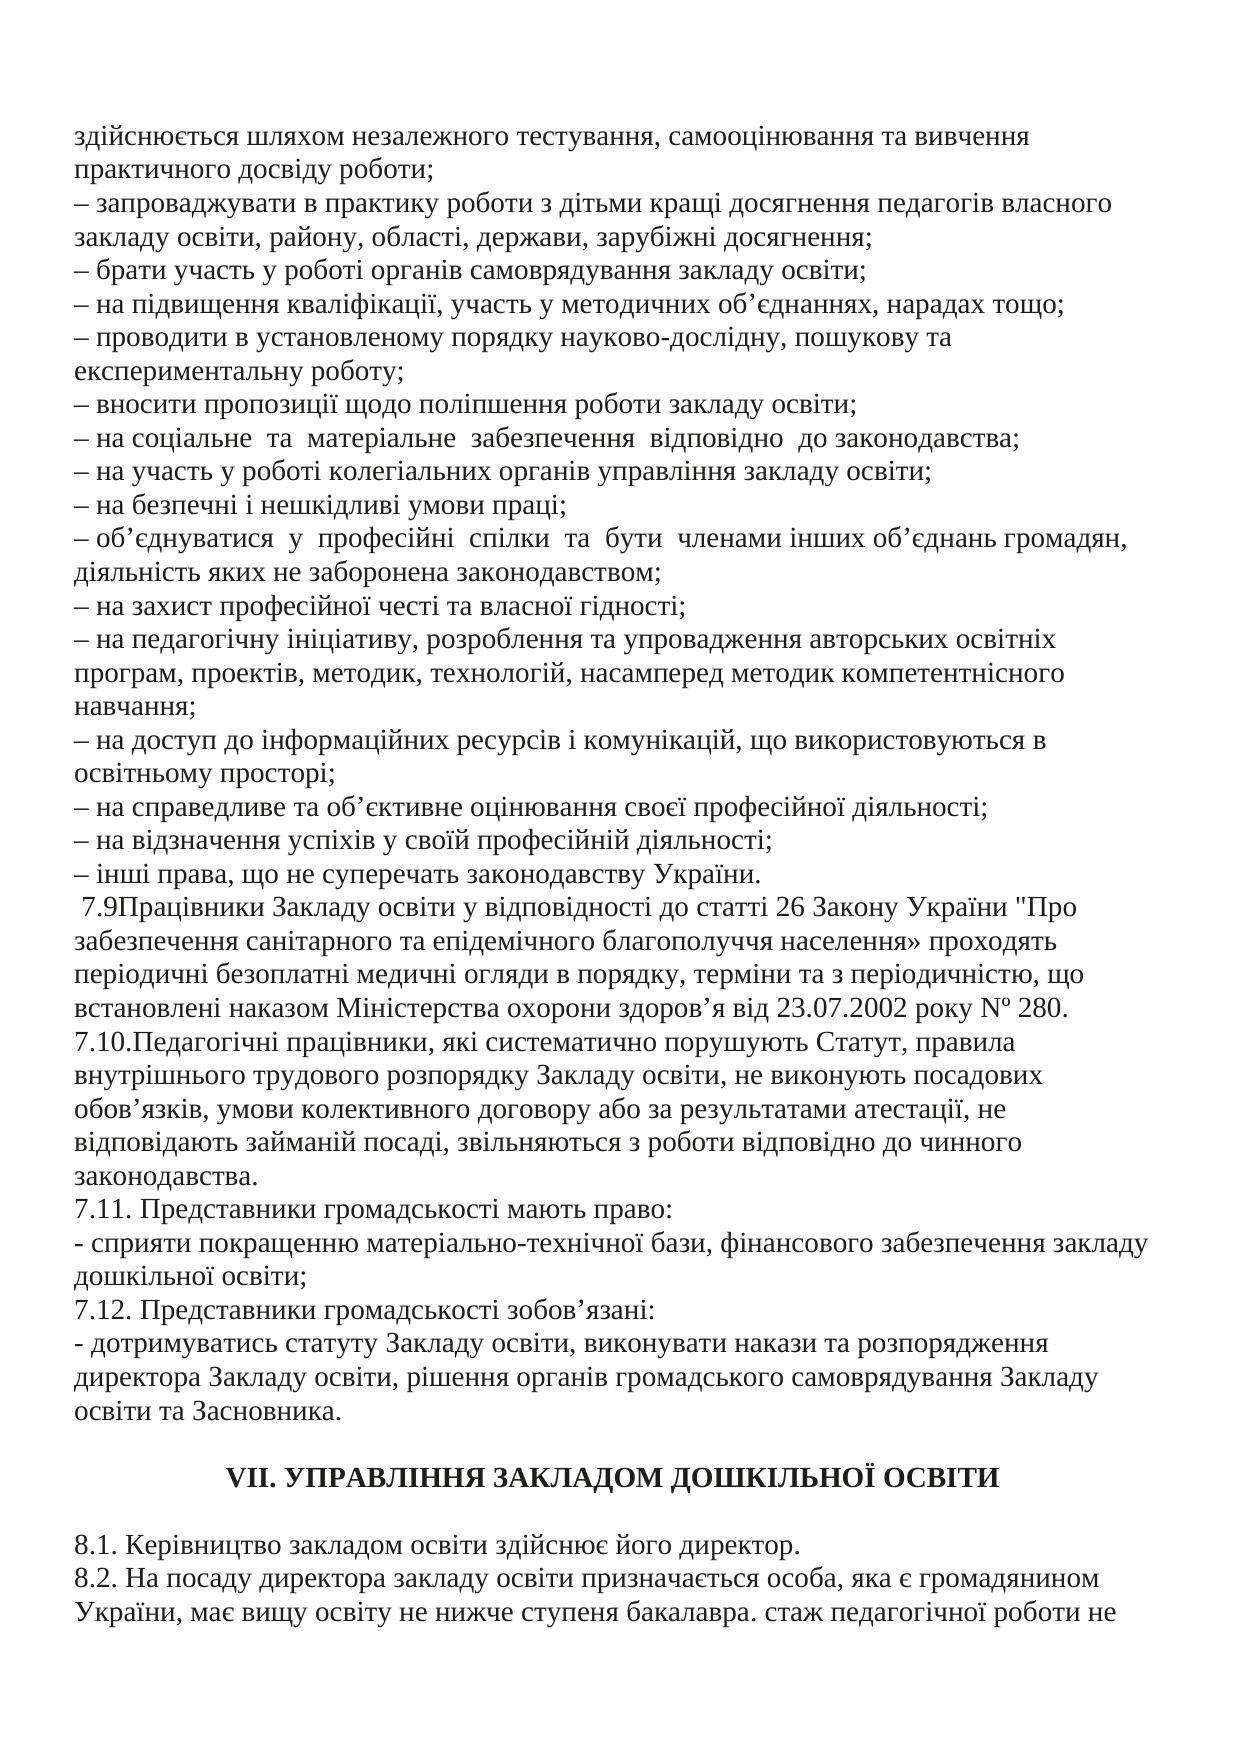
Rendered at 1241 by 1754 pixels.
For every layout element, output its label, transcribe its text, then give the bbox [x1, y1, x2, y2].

text – на соціальне та матеріальне забезпечення відповідно до законодавства; [74, 420, 1152, 453]
text 7.9Працівники Закладу освіти у відповідності до статті 26 Закону України "Про забезпечення санітарного та епідемічного благополуччя населення» проходять періодичні безоплатні медичні огляди в порядку, терміни та з періодичністю, що встановлені наказом Міністерства охорони здоров’я від 23.07.2002 року Nº 280. [74, 889, 1152, 1024]
text – на безпечні і нешкідливі умови праці; [74, 487, 1152, 521]
text – об’єднуватися у професійні спілки та бути членами інших об’єднань громадян, діяльність яких не заборонена законодавством; [74, 521, 1152, 588]
text – на захист професійної честі та власної гідності; [74, 588, 1152, 621]
text – проводити в установленому порядку науково-дослідну, пошукову та експериментальну роботу; [74, 319, 1152, 386]
text – вносити пропозиції щодо поліпшення роботи закладу освіти; [74, 386, 1152, 420]
text – на відзначення успіхів у своїй професійній діяльності; [74, 822, 1152, 856]
text законодавства. [74, 1158, 1152, 1191]
text – брати участь у роботі органів самоврядування закладу освіти; [74, 252, 1152, 286]
text – на підвищення кваліфікації, участь у методичних об’єднаннях, нарадах тощо; [74, 286, 1152, 319]
text - сприяти покращенню матеріально-технічної бази, фінансового забезпечення закладу дошкільної освіти; [74, 1225, 1152, 1292]
text – на участь у роботі колегіальних органів управління закладу освіти; [74, 453, 1152, 487]
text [74, 1560, 1152, 1627]
text – інші права, що не суперечать законодавству України. [74, 856, 1152, 889]
text 7.11. Представники громадськості мають право: [74, 1191, 1152, 1225]
text – на доступ до інформаційних ресурсів і комунікацій, що використовуються в освітньому просторі; [74, 722, 1152, 789]
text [74, 118, 1152, 185]
text VII. УПРАВЛІННЯ ЗАКЛАДОМ ДОШКІЛЬНОЇ ОСВІТИ [74, 1460, 1152, 1493]
text – на педагогічну ініціативу, розроблення та упровадження авторських освітніх програм, проектів, методик, технологій, насамперед методик компетентнісного навчання; [74, 621, 1152, 722]
text 8.1. Керівництво закладом освіти здійснює його директор. [74, 1527, 1152, 1560]
text – запроваджувати в практику роботи з дітьми кращі досягнення педагогів власного закладу освіти, району, області, держави, зарубіжні досягнення; [74, 185, 1152, 252]
text - дотримуватись статуту Закладу освіти, виконувати накази та розпорядження директора Закладу освіти, рішення органів громадського самоврядування Закладу освіти та Засновника. [74, 1326, 1152, 1426]
text 7.12. Представники громадськості зобов’язані: [74, 1292, 1152, 1326]
text 7.10.Педагогічні працівники, які систематично порушують Статут, правила внутрішнього трудового розпорядку Закладу освіти, не виконують посадових обов’язків, умови колективного договору або за результатами атестації, не відповідають займаній посаді, звільняються з роботи відповідно до чинного [74, 1024, 1152, 1158]
text – на справедливе та об’єктивне оцінювання своєї професійної діяльності; [74, 789, 1152, 822]
